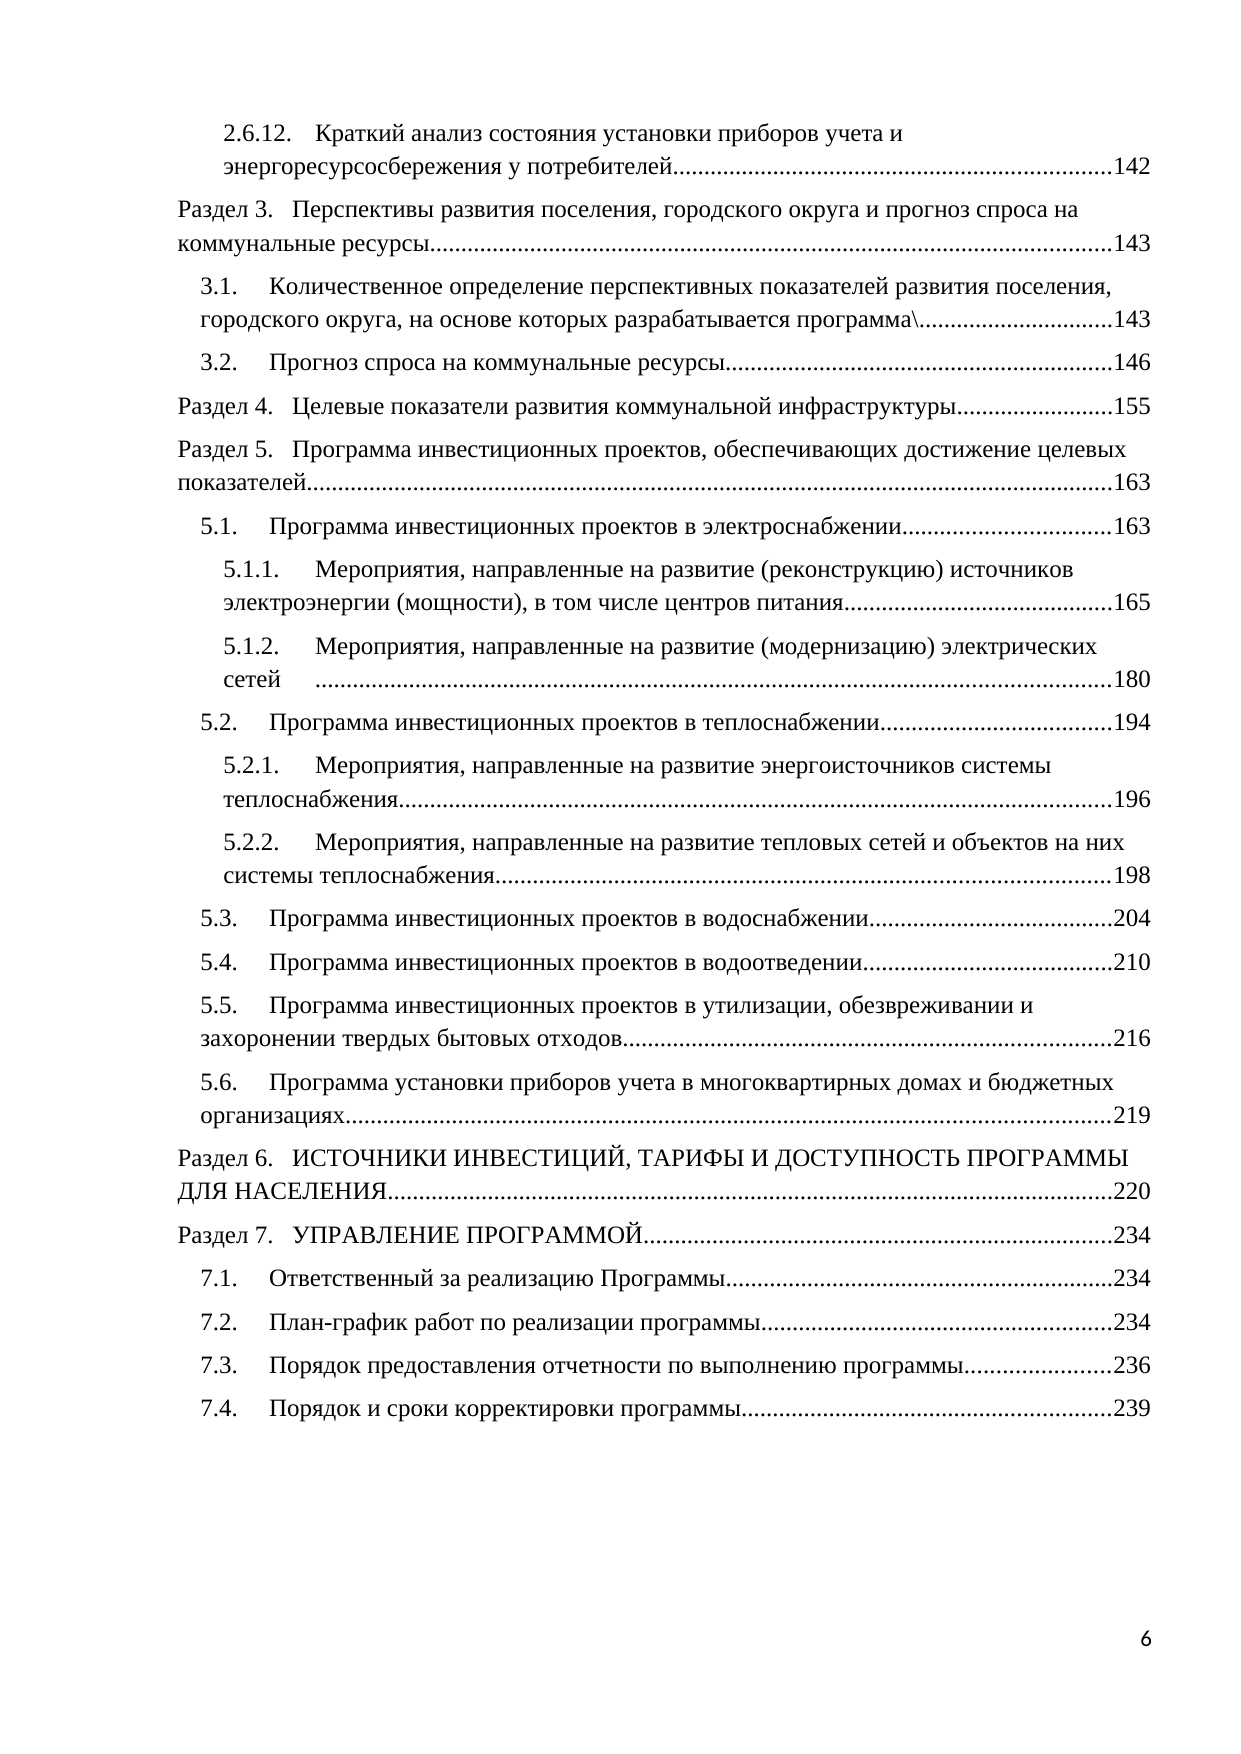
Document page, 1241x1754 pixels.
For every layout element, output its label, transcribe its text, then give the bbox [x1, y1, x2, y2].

text 7.4. Порядок и сроки корректировки программы 239 [200, 1393, 1152, 1422]
text 2.6.12. Краткий анализ состояния установки приборов учета и энергоресурсосбережения у потребителей 142 [223, 118, 1152, 180]
text 5.5. Программа инвестиционных проектов в утилизации, обезвреживании и захоронении твердых бытовых отходов 216 [200, 990, 1152, 1052]
text Раздел 7. УПРАВЛЕНИЕ ПРОГРАММОЙ 234 [177, 1220, 1152, 1248]
text 5.6. Программа установки приборов учета в многоквартирных домах и бюджетных организациях 219 [200, 1067, 1152, 1129]
text Раздел 4. Целевые показатели развития коммунальной инфраструктуры 155 [177, 391, 1152, 420]
text Раздел 3. Перспективы развития поселения, городского округа и прогноз спроса на коммунальные ресурсы 143 [177, 194, 1152, 256]
text 5.3. Программа инвестиционных проектов в водоснабжении 204 [200, 903, 1152, 932]
text Раздел 5. Программа инвестиционных проектов, обеспечивающих достижение целевых показателей 163 [177, 434, 1152, 496]
text 5.2.1. Мероприятия, направленные на развитие энергоисточников системы теплоснабжения 196 [223, 751, 1152, 812]
text 5.1.1. Мероприятия, направленные на развитие (реконструкцию) источников электроэнергии (мощности), в том числе центров питания 165 [223, 554, 1152, 616]
text 5.1. Программа инвестиционных проектов в электроснабжении 163 [200, 511, 1152, 539]
text 5.1.2. Мероприятия, направленные на развитие (модернизацию) электрических сетей 180 [223, 631, 1152, 692]
text 7.3. Порядок предоставления отчетности по выполнению программы 236 [200, 1350, 1152, 1379]
text 5.2. Программа инвестиционных проектов в теплоснабжении 194 [200, 707, 1152, 736]
text 3.1. Количественное определение перспективных показателей развития поселения, городского округа, на основе которых разрабатывается программа\ 143 [200, 271, 1152, 333]
text 5.2.2. Мероприятия, направленные на развитие тепловых сетей и объектов на них системы теплоснабжения 198 [223, 827, 1152, 889]
text 3.2. Прогноз спроса на коммунальные ресурсы 146 [200, 347, 1152, 376]
text 7.1. Ответственный за реализацию Программы 234 [200, 1263, 1152, 1292]
text 5.4. Программа инвестиционных проектов в водоотведении 210 [200, 947, 1152, 976]
text Раздел 6. ИСТОЧНИКИ ИНВЕСТИЦИЙ, ТАРИФЫ И ДОСТУПНОСТЬ ПРОГРАММЫ ДЛЯ НАСЕЛЕНИЯ 220 [177, 1143, 1152, 1205]
text 7.2. План-график работ по реализации программы 234 [200, 1307, 1152, 1335]
